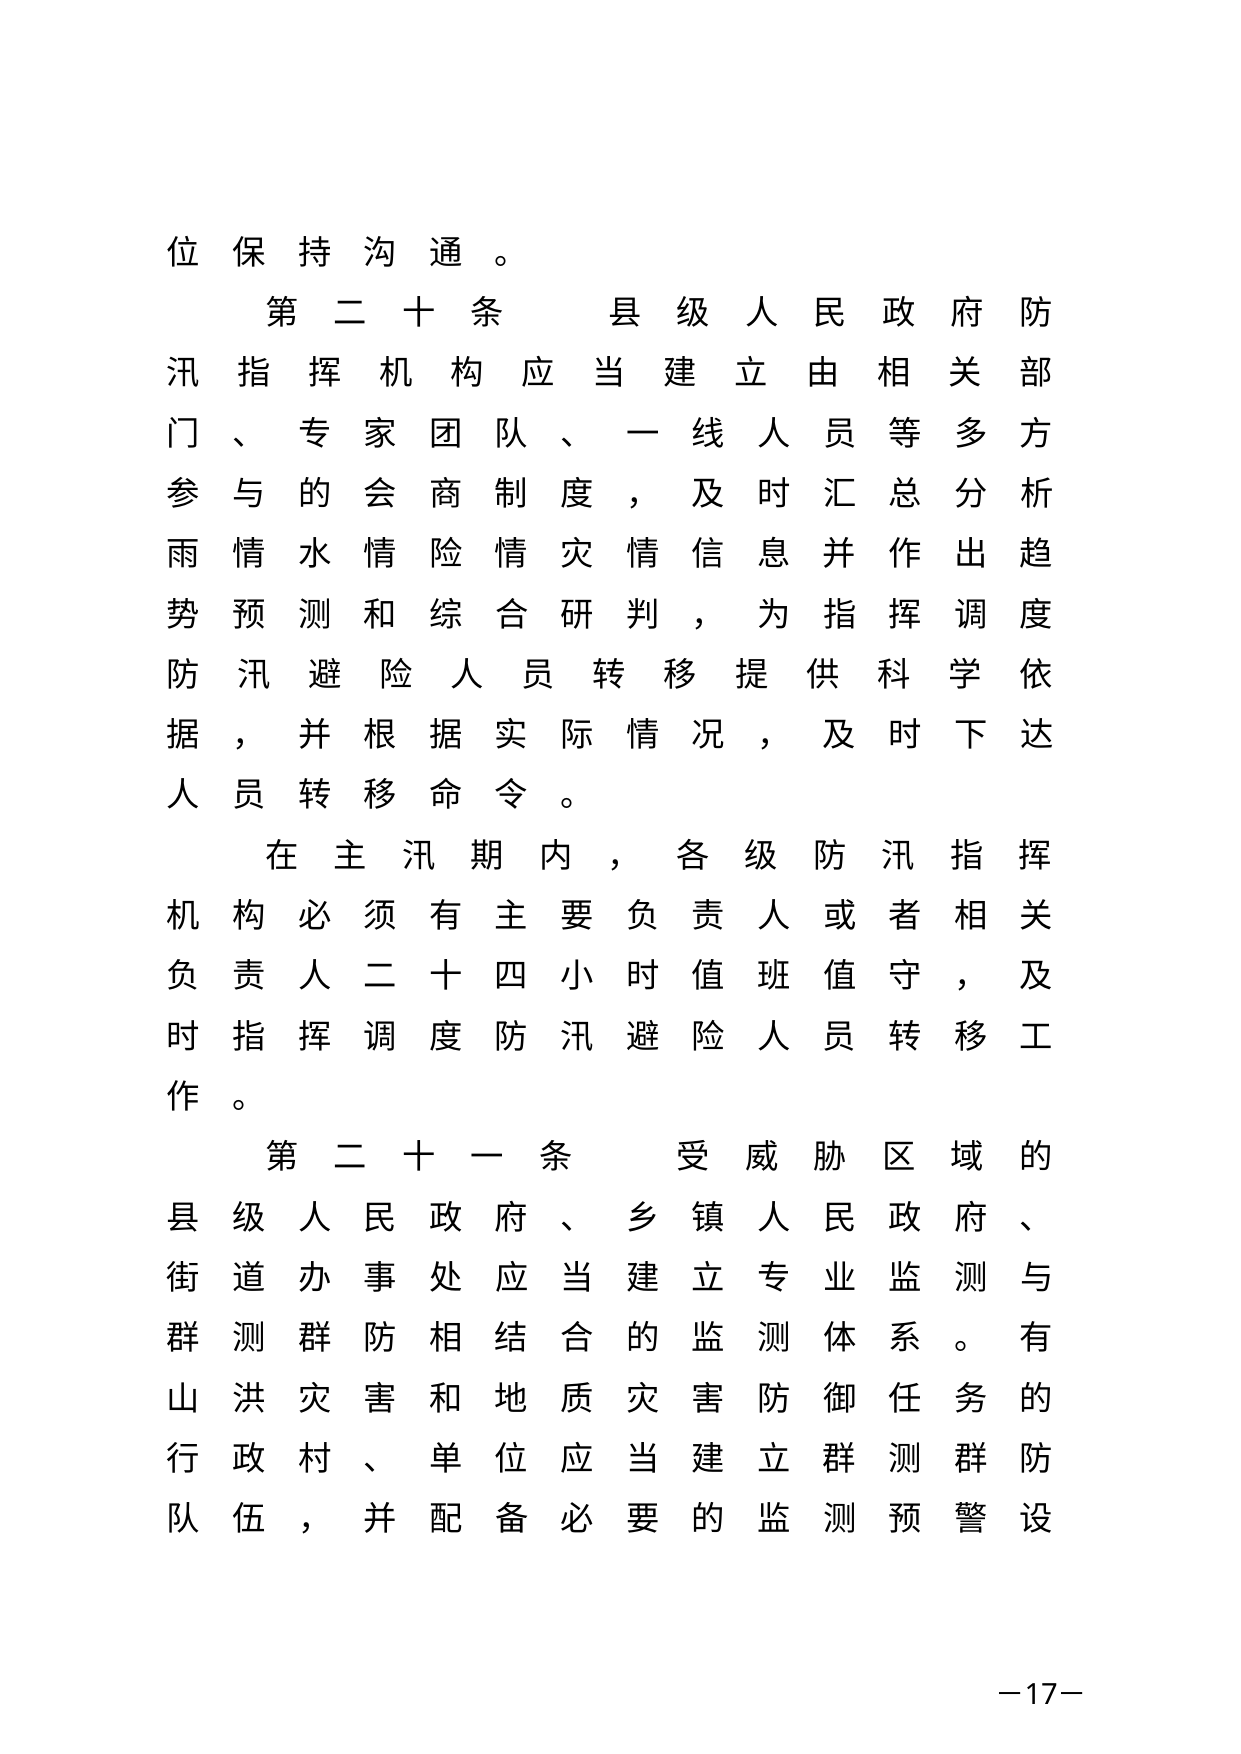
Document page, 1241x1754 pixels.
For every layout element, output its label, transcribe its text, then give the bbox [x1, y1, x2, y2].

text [167, 219, 1085, 280]
text 在主汛期内，各级防汛指挥机构必须有主要负责人或者相关负责人二十四小时值班值守，及时指挥调度防汛避险人员转移工作。 [167, 822, 1085, 1124]
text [167, 1124, 1085, 1546]
text 第二十条 县级人民政府防汛指挥机构应当建立由相关部门、专家团队、一线人员等多方参与的会商制度，及时汇总分析雨情水情险情灾情信息并作出趋势预测和综合研判，为指挥调度防汛避险人员转移提供科学依据，并根据实际情况，及时下达人员转移命令。 [167, 280, 1085, 822]
